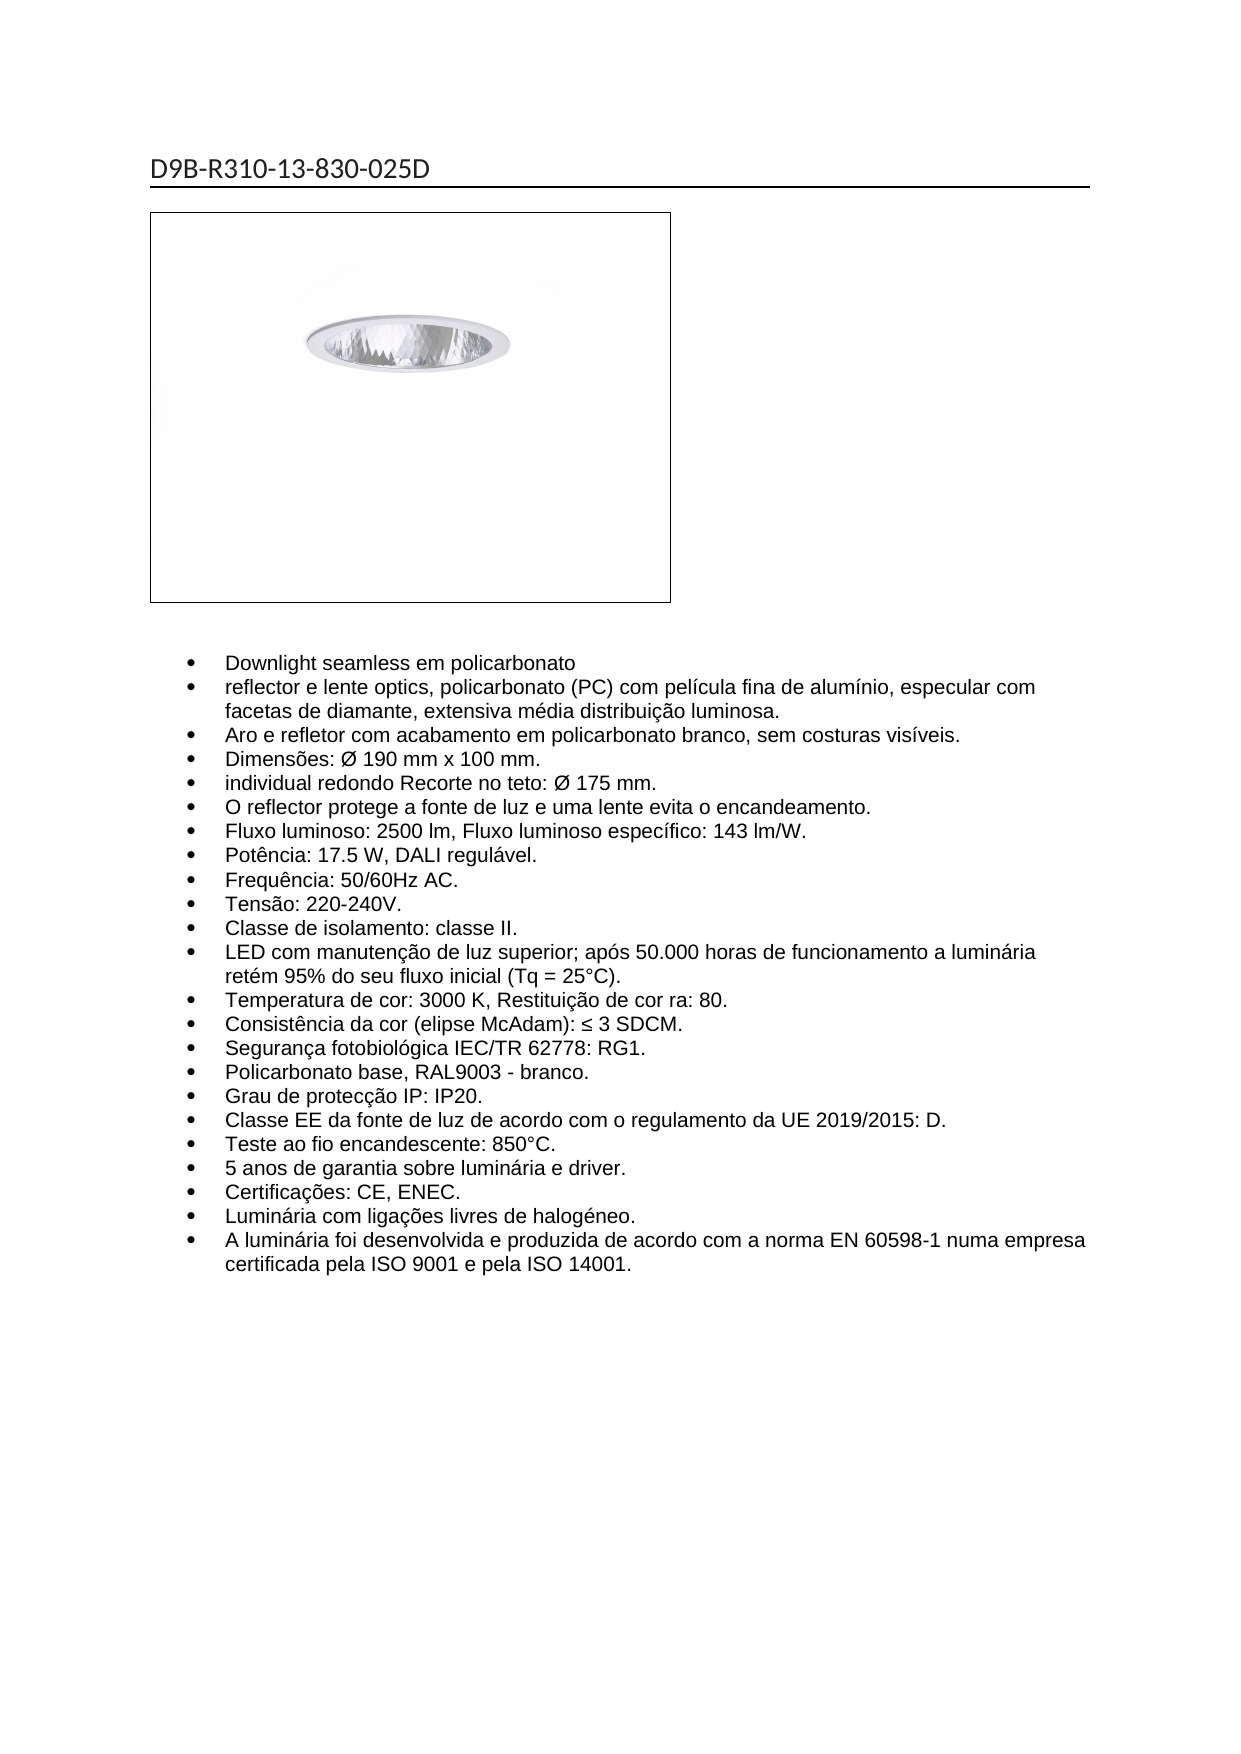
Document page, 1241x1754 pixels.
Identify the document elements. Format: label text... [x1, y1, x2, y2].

list Temperatura de cor: 3000 K, Restituição de cor ra: 80. [187, 988, 1090, 1012]
picture [151, 213, 670, 602]
list Aro e refletor com acabamento em policarbonato branco, sem costuras visíveis. [187, 723, 1090, 747]
list reflector e lente optics, policarbonato (PC) com película fina de alumínio, especular com facetas de diamante, extensiva média distribuição luminosa. [187, 675, 1090, 723]
list Downlight seamless em policarbonato [187, 651, 1090, 675]
list Frequência: 50/60Hz AC. [187, 867, 1090, 891]
list Segurança fotobiológica IEC/TR 62778: RG1. [187, 1036, 1090, 1060]
list 5 anos de garantia sobre luminária e driver. [187, 1156, 1090, 1180]
list Classe de isolamento: classe II. [187, 916, 1090, 939]
list Tensão: 220-240V. [187, 891, 1090, 916]
list Luminária com ligações livres de halogéneo. [187, 1204, 1090, 1228]
list Policarbonato base, RAL9003 - branco. [187, 1060, 1090, 1084]
list Consistência da cor (elipse McAdam): ≤ 3 SDCM. [187, 1012, 1090, 1036]
list Grau de protecção IP: IP20. [187, 1084, 1090, 1108]
list O reflector protege a fonte de luz e uma lente evita o encandeamento. [187, 795, 1090, 819]
list individual redondo Recorte no teto: Ø 175 mm. [187, 771, 1090, 795]
list Classe EE da fonte de luz de acordo com o regulamento da UE 2019/2015: D. [187, 1108, 1090, 1132]
list Fluxo luminoso: 2500 lm, Fluxo luminoso específico: 143 lm/W. [187, 819, 1090, 843]
list Certificações: CE, ENEC. [187, 1180, 1090, 1204]
list Dimensões: Ø 190 mm x 100 mm. [187, 747, 1090, 771]
text D9B-R310-13-830-025D [150, 150, 1090, 186]
list Potência: 17.5 W, DALI regulável. [187, 843, 1090, 867]
list Teste ao fio encandescente: 850°C. [187, 1132, 1090, 1156]
list LED com manutenção de luz superior; após 50.000 horas de funcionamento a luminária retém 95% do seu fluxo inicial (Tq = 25°C). [187, 939, 1090, 988]
list A luminária foi desenvolvida e produzida de acordo com a norma EN 60598-1 numa empresa certificada pela ISO 9001 e pela ISO 14001. [187, 1228, 1090, 1276]
